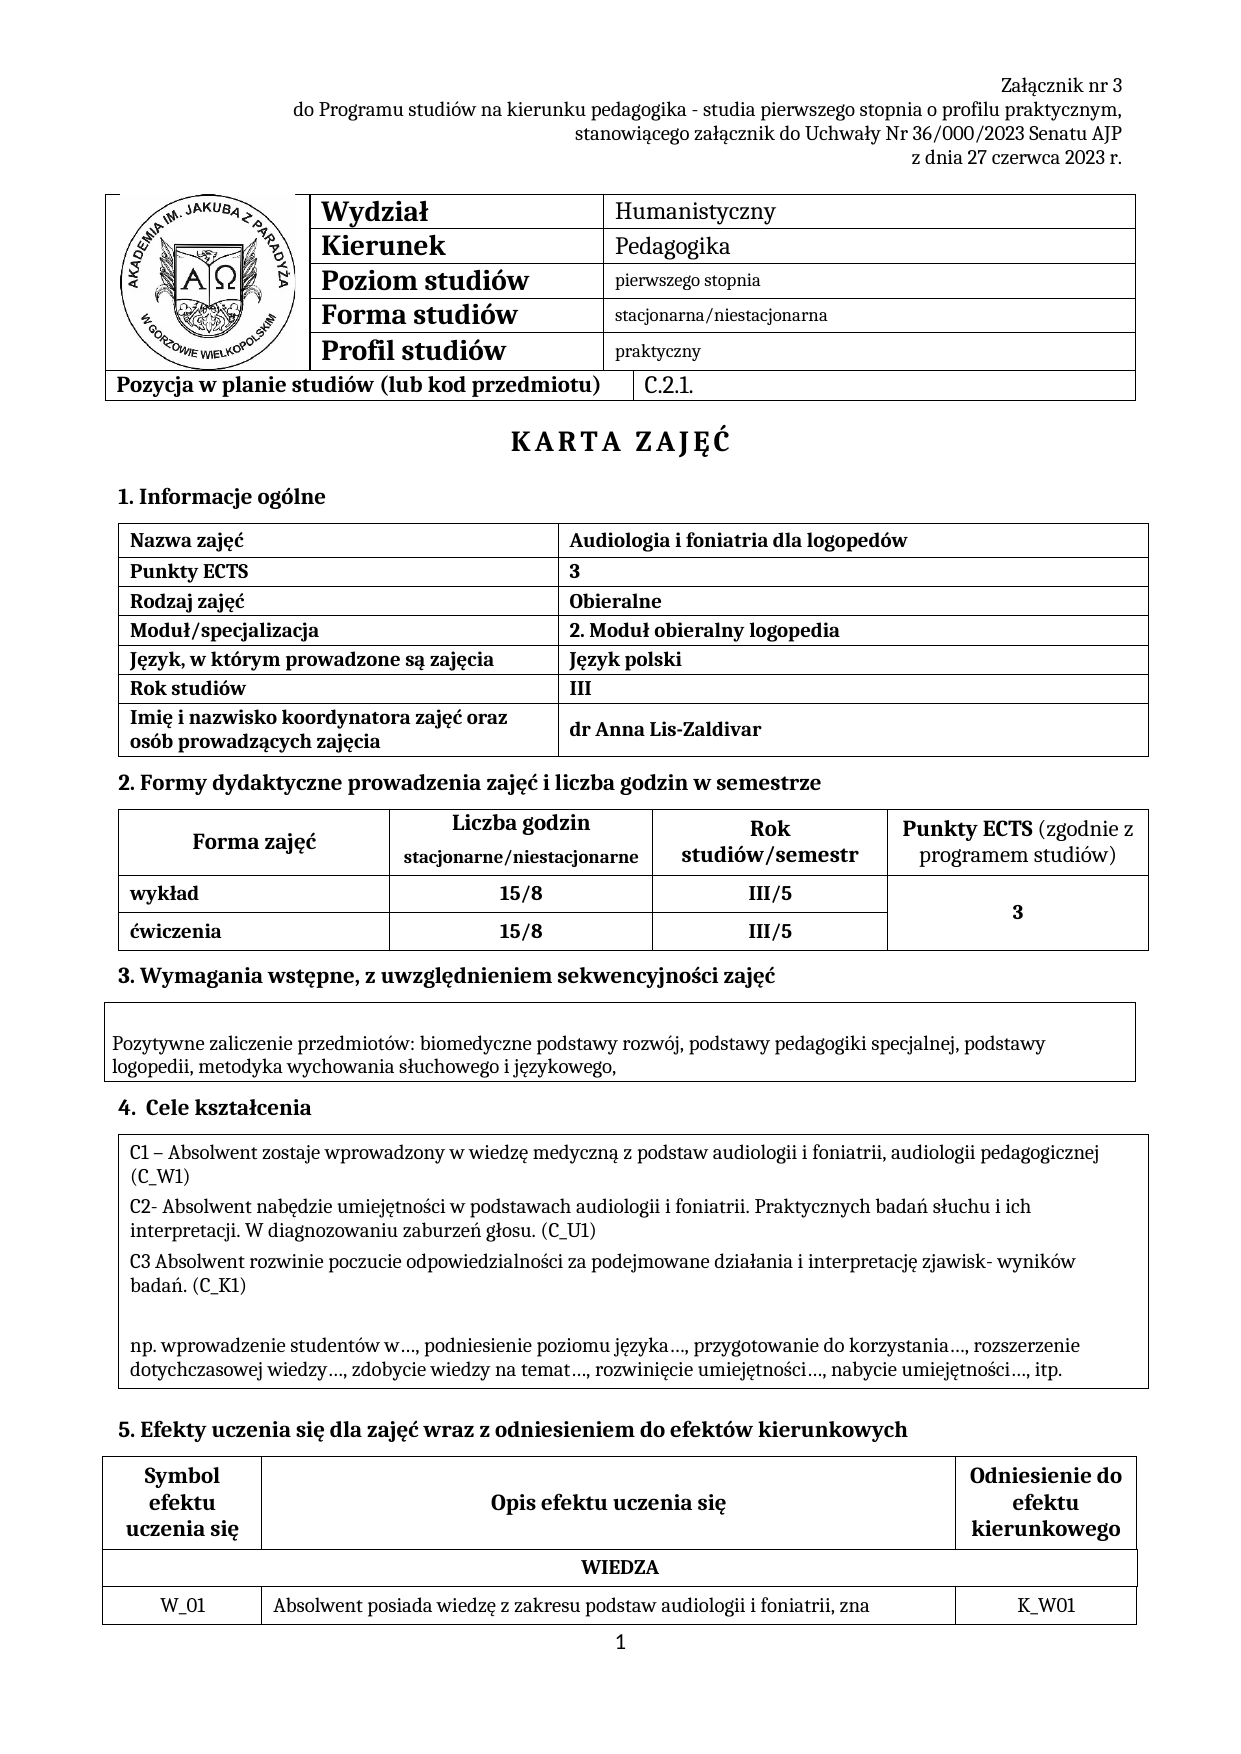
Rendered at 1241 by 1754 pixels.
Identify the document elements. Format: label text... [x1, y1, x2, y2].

table_cell wykład [119, 876, 389, 912]
table_header Rok studiów/semestr [653, 810, 887, 875]
table_cell pierwszego stopnia [604, 264, 1135, 297]
table_header Odniesienie do efektu kierunkowego [956, 1457, 1136, 1549]
text 3. Wymagania wstępne, z uwzględnieniem sekwencyjności zajęć [118, 963, 1122, 989]
table_header [295, 195, 309, 370]
table_cell praktyczny [604, 333, 1135, 370]
picture [120, 194, 295, 370]
table_cell 3 [888, 876, 1148, 950]
table_header Forma zajęć [119, 810, 389, 875]
table_header Humanistyczny [604, 195, 1135, 228]
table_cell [262, 1587, 955, 1624]
table_cell 15/8 [390, 913, 652, 950]
table_header Pozytywne zaliczenie przedmiotów: biomedyczne podstawy rozwój, podstawy pedagogiki specjalnej, podstawy logopedii, metodyka wychowania słuchowego i językowego, [105, 1003, 1135, 1081]
table_cell Rodzaj zajęć [119, 587, 558, 615]
table_cell Pedagogika [604, 229, 1135, 263]
table_header C1 – Absolwent zostaje wprowadzony w wiedzę medyczną z podstaw audiologii i foniatrii, audiologii pedagogicznej (C_W1) C2- Absolwent nabędzie umiejętności w podstawach audiologii i foniatrii. Praktycznych badań słuchu i ich interpretacji. W diagnozowaniu zaburzeń głosu. (C_U1) C3 Absolwent rozwinie poczucie odpowiedzialności za podejmowane działania i interpretację zjawisk- wyników badań. (C_K1) np. wprowadzenie studentów w…, podniesienie poziomu języka…, przygotowanie do korzystania…, rozszerzenie dotychczasowej wiedzy…, zdobycie wiedzy na temat…, rozwinięcie umiejętności…, nabycie umiejętności…, itp. [119, 1135, 1148, 1388]
table_cell dr Anna Lis-Zaldivar [559, 704, 1148, 756]
table_header [106, 195, 120, 370]
table_cell Język, w którym prowadzone są zajęcia [119, 646, 558, 674]
text 2. Formy dydaktyczne prowadzenia zajęć i liczba godzin w semestrze [118, 769, 1122, 796]
table_cell C.2.1. [634, 371, 1135, 399]
text 5. Efekty uczenia się dla zajęć wraz z odniesieniem do efektów kierunkowych [118, 1417, 1122, 1443]
table_cell Profil studiów [311, 333, 603, 370]
table_cell W_01 [103, 1587, 261, 1624]
table_cell Moduł/specjalizacja [119, 616, 558, 644]
table_cell Pozycja w planie studiów (lub kod przedmiotu) [106, 371, 633, 399]
table_cell Obieralne [559, 587, 1148, 615]
table_cell stacjonarna/niestacjonarna [604, 299, 1135, 332]
table_cell Rok studiów [119, 675, 558, 703]
text 1. Informacje ogólne [118, 484, 1122, 510]
table_cell 15/8 [390, 876, 652, 912]
table_header Symbol efektu uczenia się [103, 1457, 261, 1549]
table_cell Poziom studiów [311, 264, 603, 297]
table_header Audiologia i foniatria dla logopedów [559, 524, 1148, 557]
table_cell 2. Moduł obieralny logopedia [559, 616, 1148, 644]
table_cell III [559, 675, 1148, 703]
table_header Punkty ECTS (zgodnie z programem studiów) [888, 810, 1148, 875]
table_cell Punkty ECTS [119, 558, 558, 586]
table_cell ćwiczenia [119, 913, 389, 950]
text KARTA ZAJĘĆ [118, 426, 1122, 459]
table_header Wydział [311, 195, 603, 228]
table_header Opis efektu uczenia się [262, 1457, 955, 1549]
table_cell K_W01 [956, 1587, 1136, 1624]
table_cell 3 [559, 558, 1148, 586]
table_cell III/5 [653, 913, 887, 950]
table_header Nazwa zajęć [119, 524, 558, 557]
table_cell Kierunek [311, 229, 603, 263]
table_cell WIEDZA [103, 1550, 1137, 1586]
table_cell Imię i nazwisko koordynatora zajęć oraz osób prowadzących zajęcia [119, 704, 558, 756]
table_cell III/5 [653, 876, 887, 912]
text 4. Cele kształcenia [118, 1095, 1122, 1121]
table_cell Forma studiów [311, 299, 603, 332]
table_header Liczba godzin stacjonarne/niestacjonarne [390, 810, 652, 875]
table_cell Język polski [559, 646, 1148, 674]
